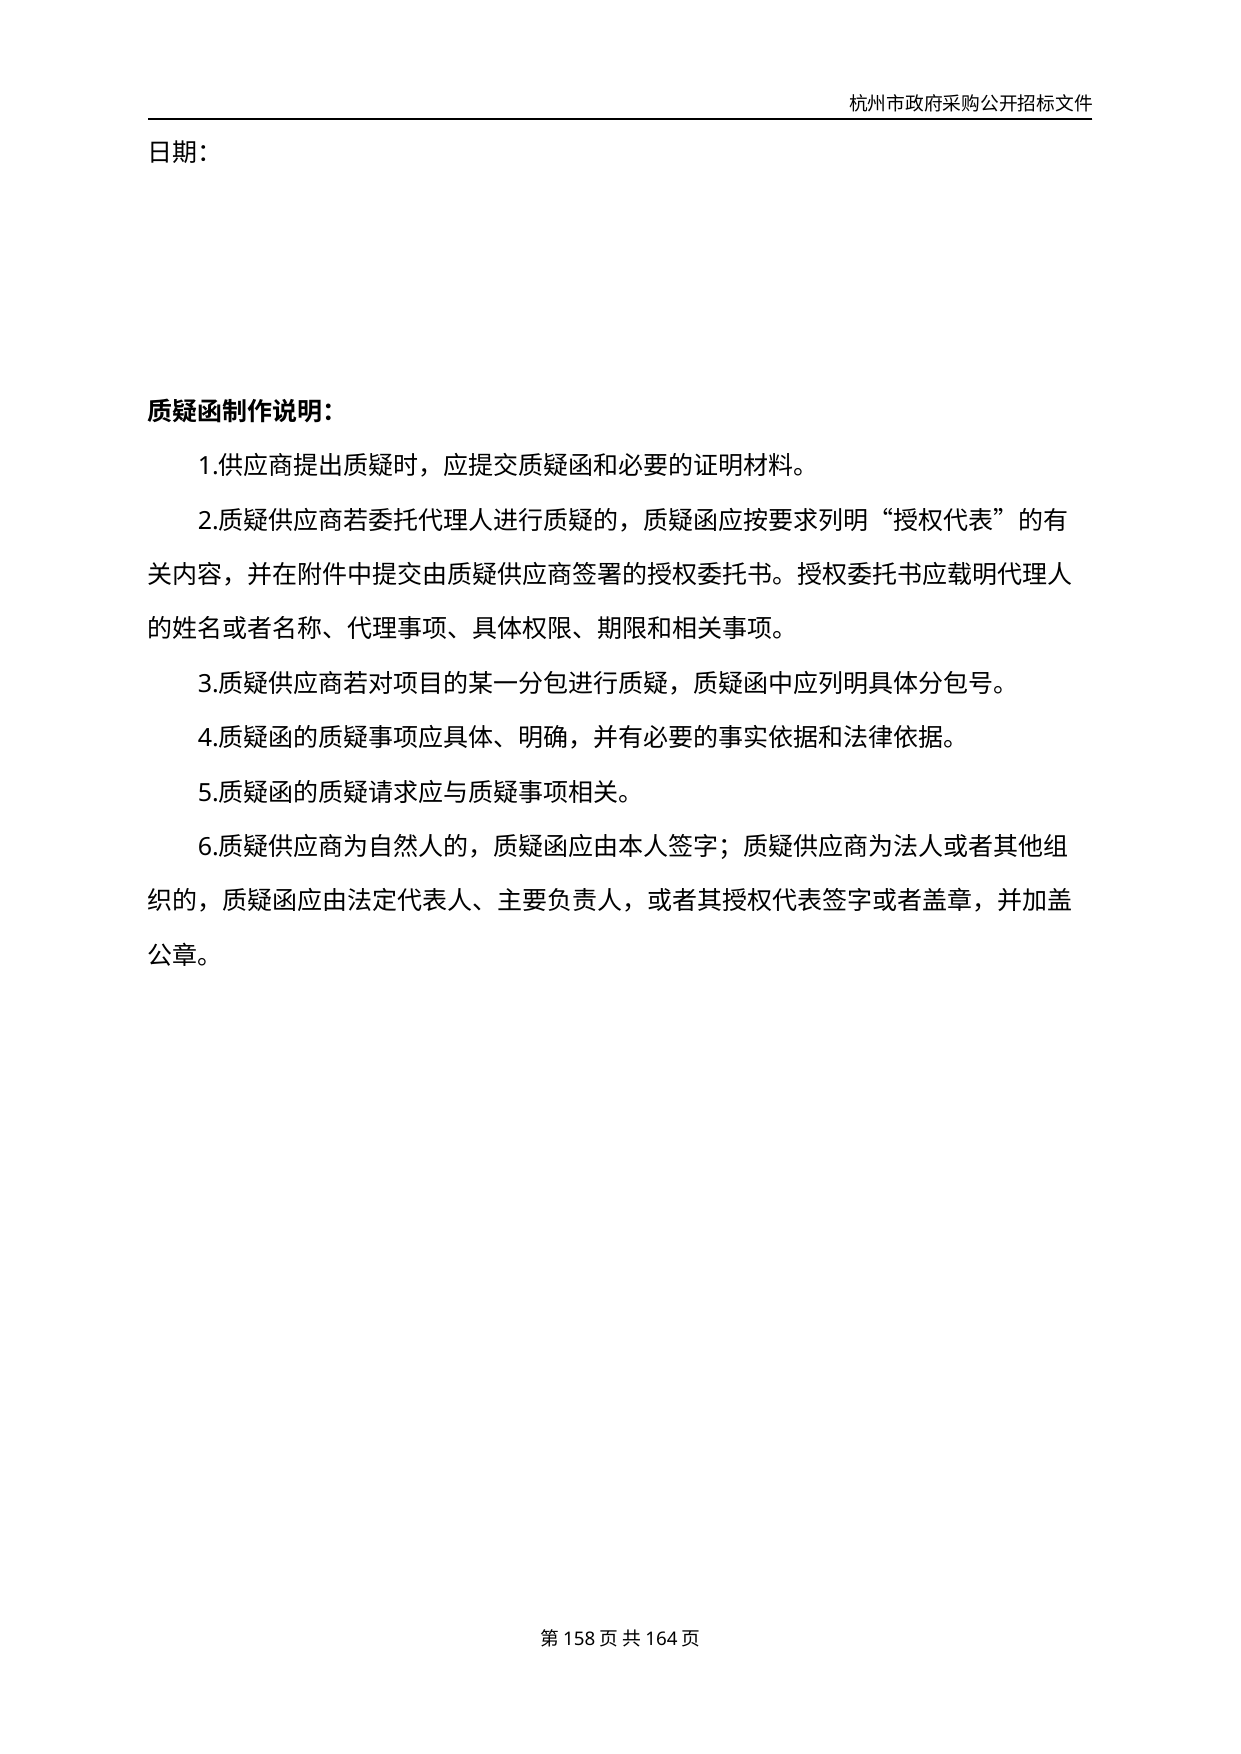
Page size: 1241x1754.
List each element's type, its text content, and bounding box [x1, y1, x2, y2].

text 日期： [148, 133, 1092, 169]
text 3.质疑供应商若对项目的某一分包进行质疑，质疑函中应列明具体分包号。 [148, 663, 1092, 699]
text 6.质疑供应商为自然人的，质疑函应由本人签字；质疑供应商为法人或者其他组织的，质疑函应由法定代表人、主要负责人，或者其授权代表签字或者盖章，并加盖公章。 [148, 826, 1092, 971]
text 5.质疑函的质疑请求应与质疑事项相关。 [148, 772, 1092, 808]
text 1.供应商提出质疑时，应提交质疑函和必要的证明材料。 [148, 446, 1092, 482]
text 4.质疑函的质疑事项应具体、明确，并有必要的事实依据和法律依据。 [148, 718, 1092, 754]
text 2.质疑供应商若委托代理人进行质疑的，质疑函应按要求列明“授权代表”的有关内容，并在附件中提交由质疑供应商签署的授权委托书。授权委托书应载明代理人的姓名或者名称、代理事项、具体权限、期限和相关事项。 [148, 500, 1092, 645]
text 质疑函制作说明： [148, 391, 1092, 428]
